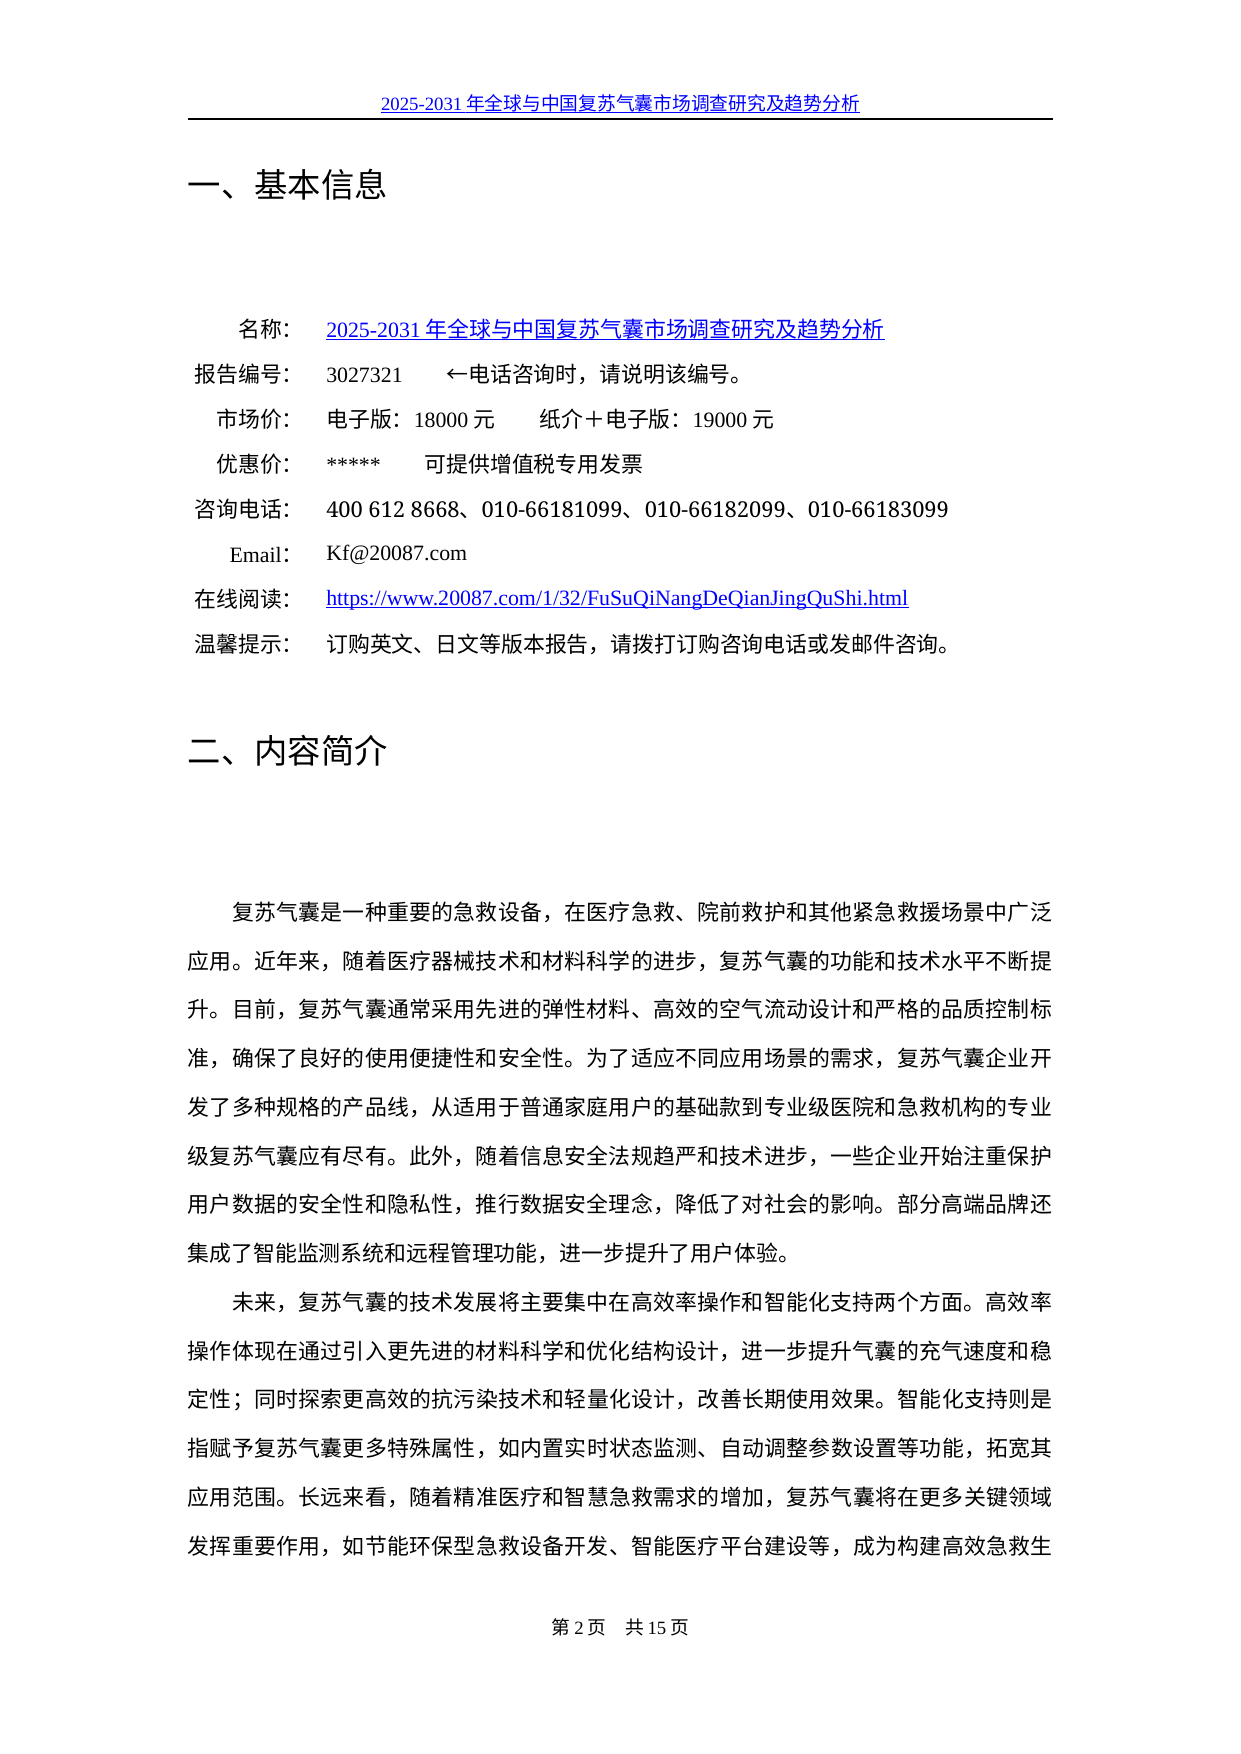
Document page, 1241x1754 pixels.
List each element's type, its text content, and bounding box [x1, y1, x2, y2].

table_cell 电子版：18000 元 纸介＋电子版：19000 元 [315, 402, 1073, 447]
table_cell Kf@20087.com [315, 537, 1073, 582]
table_cell 咨询电话： [167, 492, 315, 537]
title 二、内容简介 [187, 717, 1053, 782]
table_cell 优惠价： [167, 447, 315, 492]
table_cell 报告编号： [167, 357, 315, 402]
title 一、基本信息 [187, 150, 1053, 215]
table_cell 温馨提示： [167, 627, 315, 672]
table_cell 市场价： [167, 402, 315, 447]
table_cell 400 612 8668、010-66181099、010-66182099、010-66183099 [315, 492, 1073, 537]
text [187, 894, 1053, 1561]
table_cell ***** 可提供增值税专用发票 [315, 447, 1073, 492]
table_cell [315, 582, 1073, 627]
table_cell 在线阅读： [167, 582, 315, 627]
table_cell Email： [167, 537, 315, 582]
table_header 2025-2031年全球与中国复苏气囊市场调查研究及趋势分析 [315, 312, 1073, 357]
table_header 名称： [167, 312, 315, 357]
table_cell 订购英文、日文等版本报告，请拨打订购咨询电话或发邮件咨询。 [315, 627, 1073, 672]
table_cell 3027321 ←电话咨询时，请说明该编号。 [315, 357, 1073, 402]
